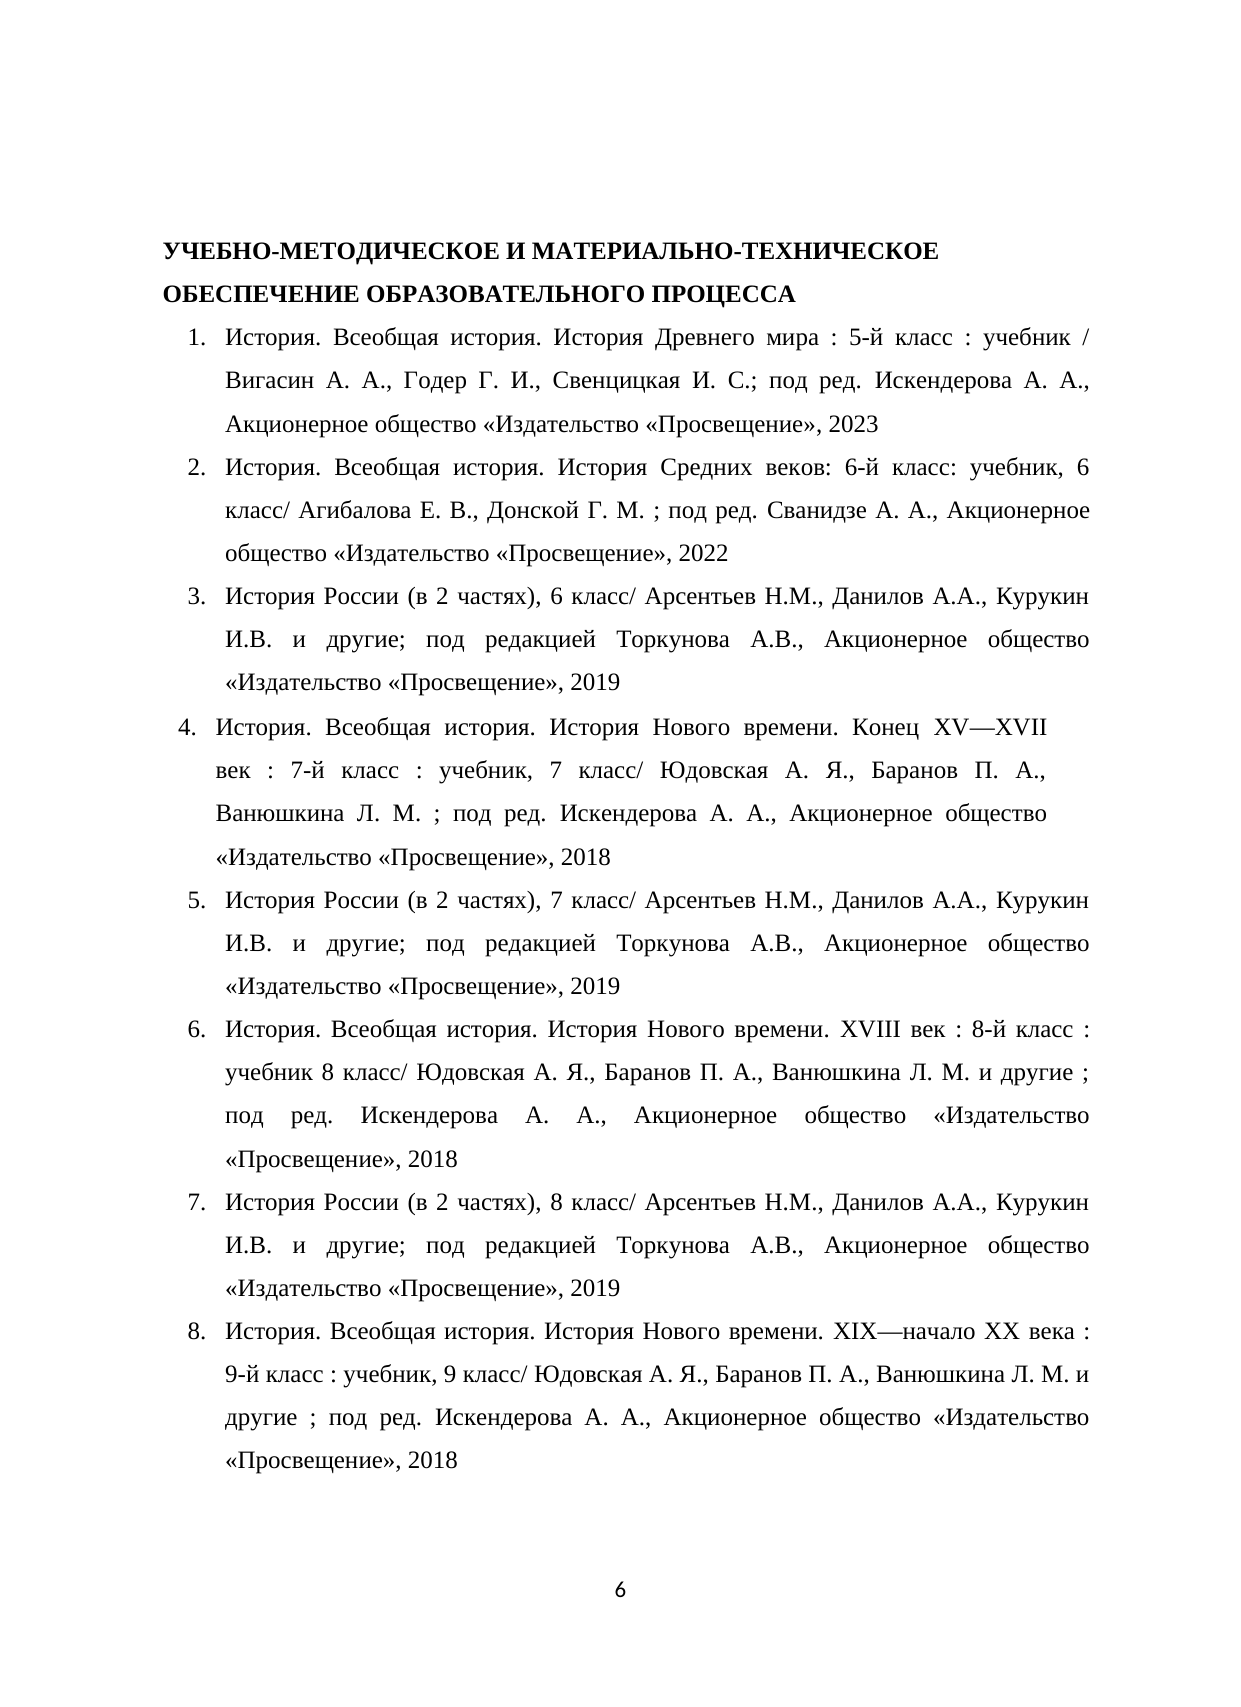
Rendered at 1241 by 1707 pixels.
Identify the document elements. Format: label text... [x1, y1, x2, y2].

table_header История. Всеобщая история. История Нового времени. Конец XV—XVII век : 7-й класс : учебник, 7 класс/ Юдовская А. Я., Баранов П. А., Ванюшкина Л. М. ; под ред. Искендерова А. А., Акционерное общество «Издательство «Просвещение», 2018 [139, 711, 1240, 885]
list История России (в 2 частях), 6 класс/ Арсентьев Н.М., Данилов А.А., Курукин И.В. и другие; под редакцией Торкунова А.В., Акционерное общество «Издательство «Просвещение», 2019 [187, 581, 1090, 696]
list История. Всеобщая история. История Древнего мира : 5-й класс : учебник / Вигасин А. А., Годер Г. И., Свенцицкая И. С.; под ред. Искендерова А. А., Акционерное общество «Издательство «Просвещение», 2023 [187, 322, 1090, 437]
list История. Всеобщая история. История Средних веков: 6-й класс: учебник, 6 класс/ Агибалова Е. В., Донской Г. М. ; под ред. Сванидзе А. А., Акционерное общество «Издательство «Просвещение», 2022 [187, 452, 1090, 567]
list История. Всеобщая история. История Нового времени. XVIII век : 8-й класс : учебник 8 класс/ Юдовская А. Я., Баранов П. А., Ванюшкина Л. М. и другие ; под ред. Искендерова А. А., Акционерное общество «Издательство «Просвещение», 2018 [187, 1014, 1090, 1172]
list История России (в 2 частях), 7 класс/ Арсентьев Н.М., Данилов А.А., Курукин И.В. и другие; под редакцией Торкунова А.В., Акционерное общество «Издательство «Просвещение», 2019 [187, 885, 1090, 1000]
list История России (в 2 частях), 8 класс/ Арсентьев Н.М., Данилов А.А., Курукин И.В. и другие; под редакцией Торкунова А.В., Акционерное общество «Издательство «Просвещение», 2019 [187, 1187, 1090, 1302]
text УЧЕБНО-МЕТОДИЧЕСКОЕ И МАТЕРИАЛЬНО-ТЕХНИЧЕСКОЕ ОБЕСПЕЧЕНИЕ ОБРАЗОВАТЕЛЬНОГО ПРОЦЕССА [162, 236, 1090, 308]
list История. Всеобщая история. История Нового времени. XIX—начало XX века : 9-й класс : учебник, 9 класс/ Юдовская А. Я., Баранов П. А., Ванюшкина Л. М. и другие ; под ред. Искендерова А. А., Акционерное общество «Издательство «Просвещение», 2018 [187, 1316, 1090, 1474]
